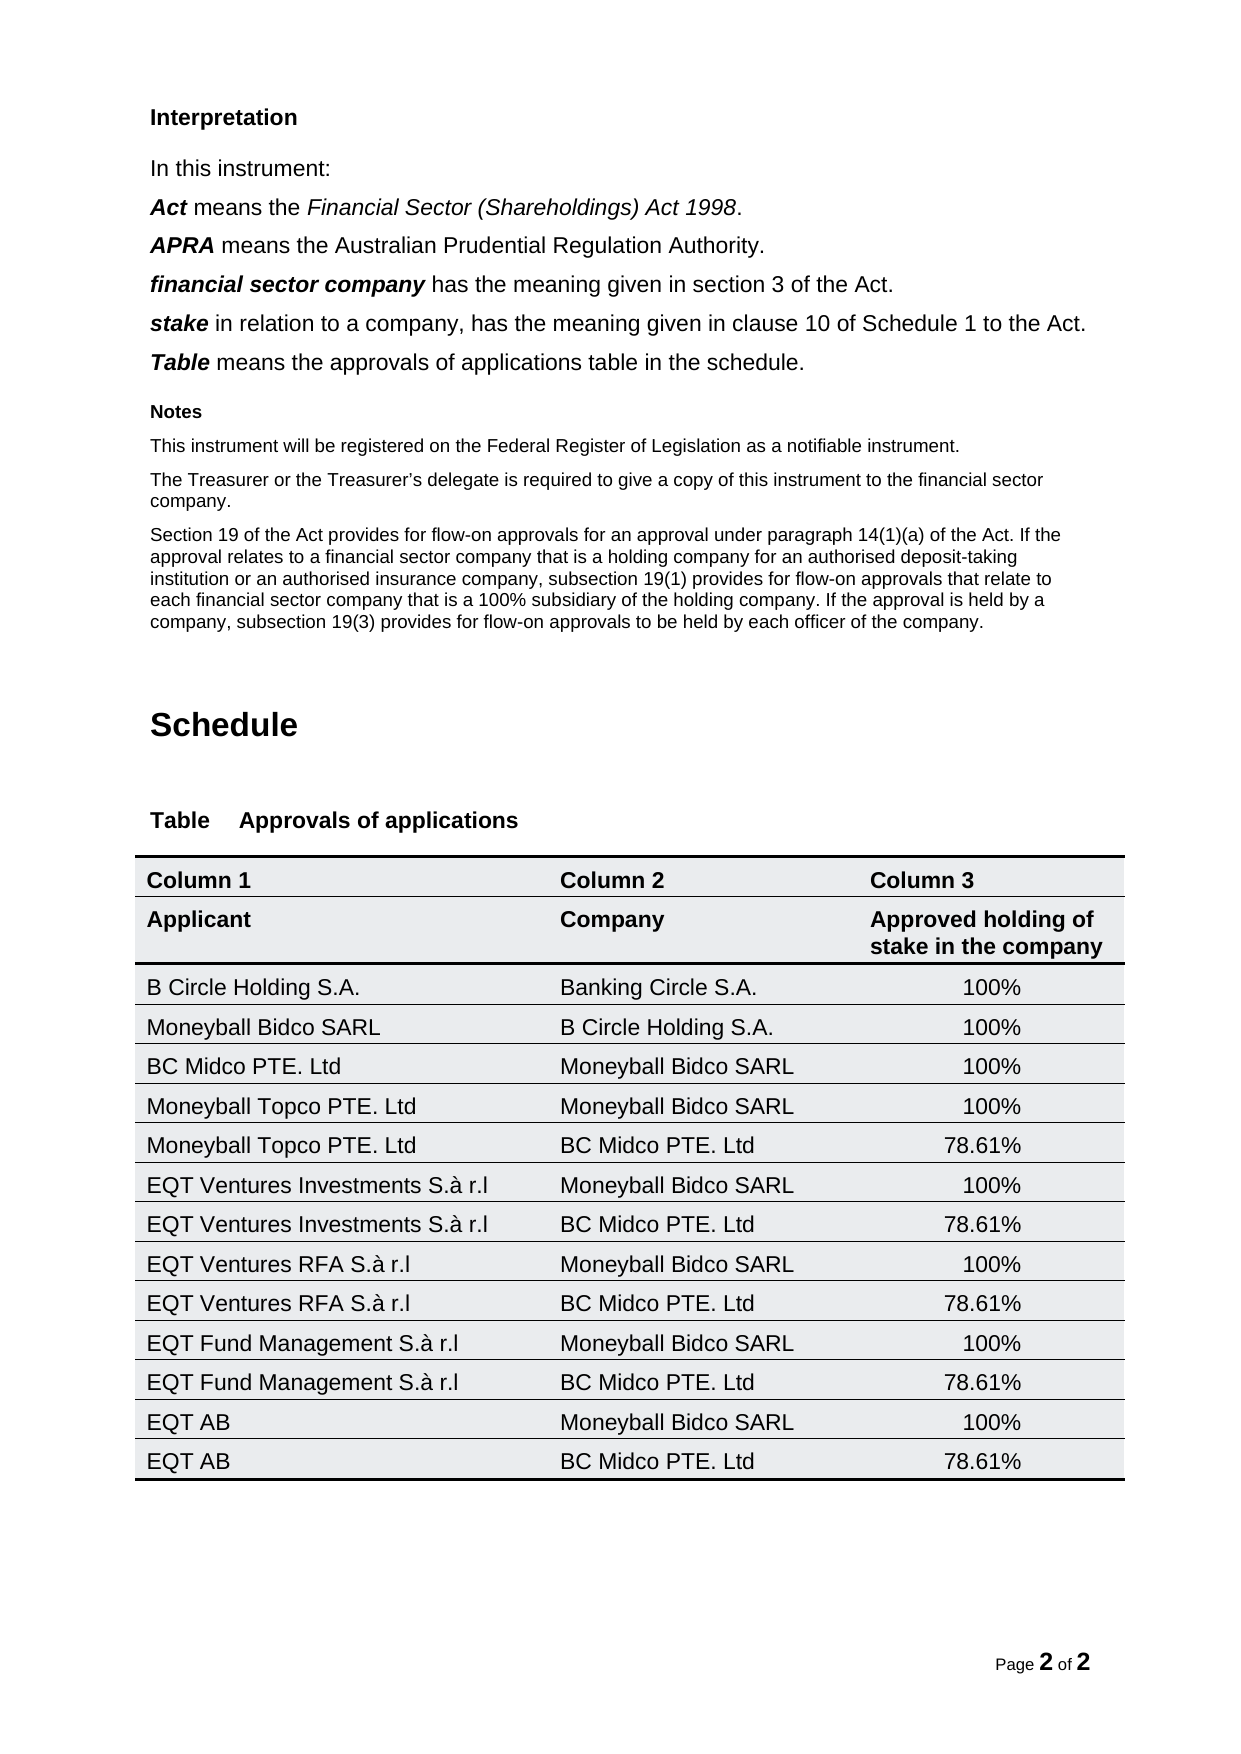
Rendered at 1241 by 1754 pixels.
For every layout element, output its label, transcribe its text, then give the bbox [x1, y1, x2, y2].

table_cell EQT Ventures RFA S.à r.l [135, 1281, 549, 1319]
text Notes [150, 400, 1090, 422]
table_cell 78.61% [859, 1123, 1124, 1162]
table_header Column 1 [135, 858, 549, 896]
table_cell EQT AB [135, 1439, 549, 1477]
table_cell Moneyball Bidco SARL [549, 1321, 858, 1359]
table_cell Moneyball Bidco SARL [549, 1084, 858, 1122]
text stake in relation to a company, has the meaning given in clause 10 of Schedule 1 to the Act. [150, 310, 1090, 337]
table_cell 100% [859, 1163, 1124, 1201]
table_cell EQT Ventures RFA S.à r.l [135, 1242, 549, 1280]
table_cell 100% [859, 965, 1124, 1004]
table_cell BC Midco PTE. Ltd [135, 1044, 549, 1083]
table_cell Moneyball Topco PTE. Ltd [135, 1123, 549, 1162]
table_cell EQT Ventures Investments S.à r.l [135, 1202, 549, 1241]
table_cell 78.61% [859, 1202, 1124, 1241]
table_cell Moneyball Bidco SARL [135, 1005, 549, 1043]
table_header Column 2 [549, 858, 858, 896]
table_cell Applicant [135, 897, 549, 962]
table_cell 100% [859, 1005, 1124, 1043]
table_cell B Circle Holding S.A. [549, 1005, 858, 1043]
table_cell 100% [859, 1400, 1124, 1438]
table_cell 100% [859, 1044, 1124, 1083]
text In this instrument: [150, 155, 1090, 181]
table_cell Banking Circle S.A. [549, 965, 858, 1004]
table_cell 78.61% [859, 1281, 1124, 1319]
table_cell EQT AB [135, 1400, 549, 1438]
table_cell 78.61% [859, 1360, 1124, 1398]
table_cell Moneyball Bidco SARL [549, 1242, 858, 1280]
table_cell Moneyball Bidco SARL [549, 1163, 858, 1201]
table_cell 100% [859, 1242, 1124, 1280]
table_cell Moneyball Topco PTE. Ltd [135, 1084, 549, 1122]
table_cell BC Midco PTE. Ltd [549, 1439, 858, 1477]
text The Treasurer or the Treasurer’s delegate is required to give a copy of this instrument to the financial sector company. [150, 468, 1090, 512]
table_cell BC Midco PTE. Ltd [549, 1123, 858, 1162]
text This instrument will be registered on the Federal Register of Legislation as a notifiable instrument. [150, 434, 1090, 456]
table_cell B Circle Holding S.A. [135, 965, 549, 1004]
list Interpretation [150, 103, 1090, 130]
text financial sector company has the meaning given in section 3 of the Act. [150, 271, 1090, 298]
table_cell Approved holding of stake in the company [859, 897, 1124, 962]
table_cell 78.61% [859, 1439, 1124, 1477]
table_cell BC Midco PTE. Ltd [549, 1281, 858, 1319]
table_cell Moneyball Bidco SARL [549, 1400, 858, 1438]
table_cell EQT Ventures Investments S.à r.l [135, 1163, 549, 1201]
table_cell Moneyball Bidco SARL [549, 1044, 858, 1083]
text APRA means the Australian Prudential Regulation Authority. [150, 232, 1090, 259]
table_cell EQT Fund Management S.à r.l [135, 1360, 549, 1398]
table_header Column 3 [859, 858, 1124, 896]
table_cell Company [549, 897, 858, 962]
text Act means the Financial Sector (Shareholdings) Act 1998. [150, 194, 1090, 220]
table_cell EQT Fund Management S.à r.l [135, 1321, 549, 1359]
list Schedule [150, 705, 1090, 743]
text Table means the approvals of applications table in the schedule. [150, 349, 1090, 375]
table_cell 100% [859, 1084, 1124, 1122]
list Table Approvals of applications [150, 807, 1090, 833]
table_cell 100% [859, 1321, 1124, 1359]
table_cell BC Midco PTE. Ltd [549, 1360, 858, 1398]
text Section 19 of the Act provides for flow-on approvals for an approval under paragraph 14(1)(a) of the Act. If the approval relates to a financial sector company that is a holding company for an authorised deposit-taking institution or an authorised insurance company, subsection 19(1) provides for flow-on approvals that relate to each financial sector company that is a 100% subsidiary of the holding company. If the approval is held by a company, subsection 19(3) provides for flow-on approvals to be held by each officer of the company. [150, 524, 1090, 632]
table_cell BC Midco PTE. Ltd [549, 1202, 858, 1241]
